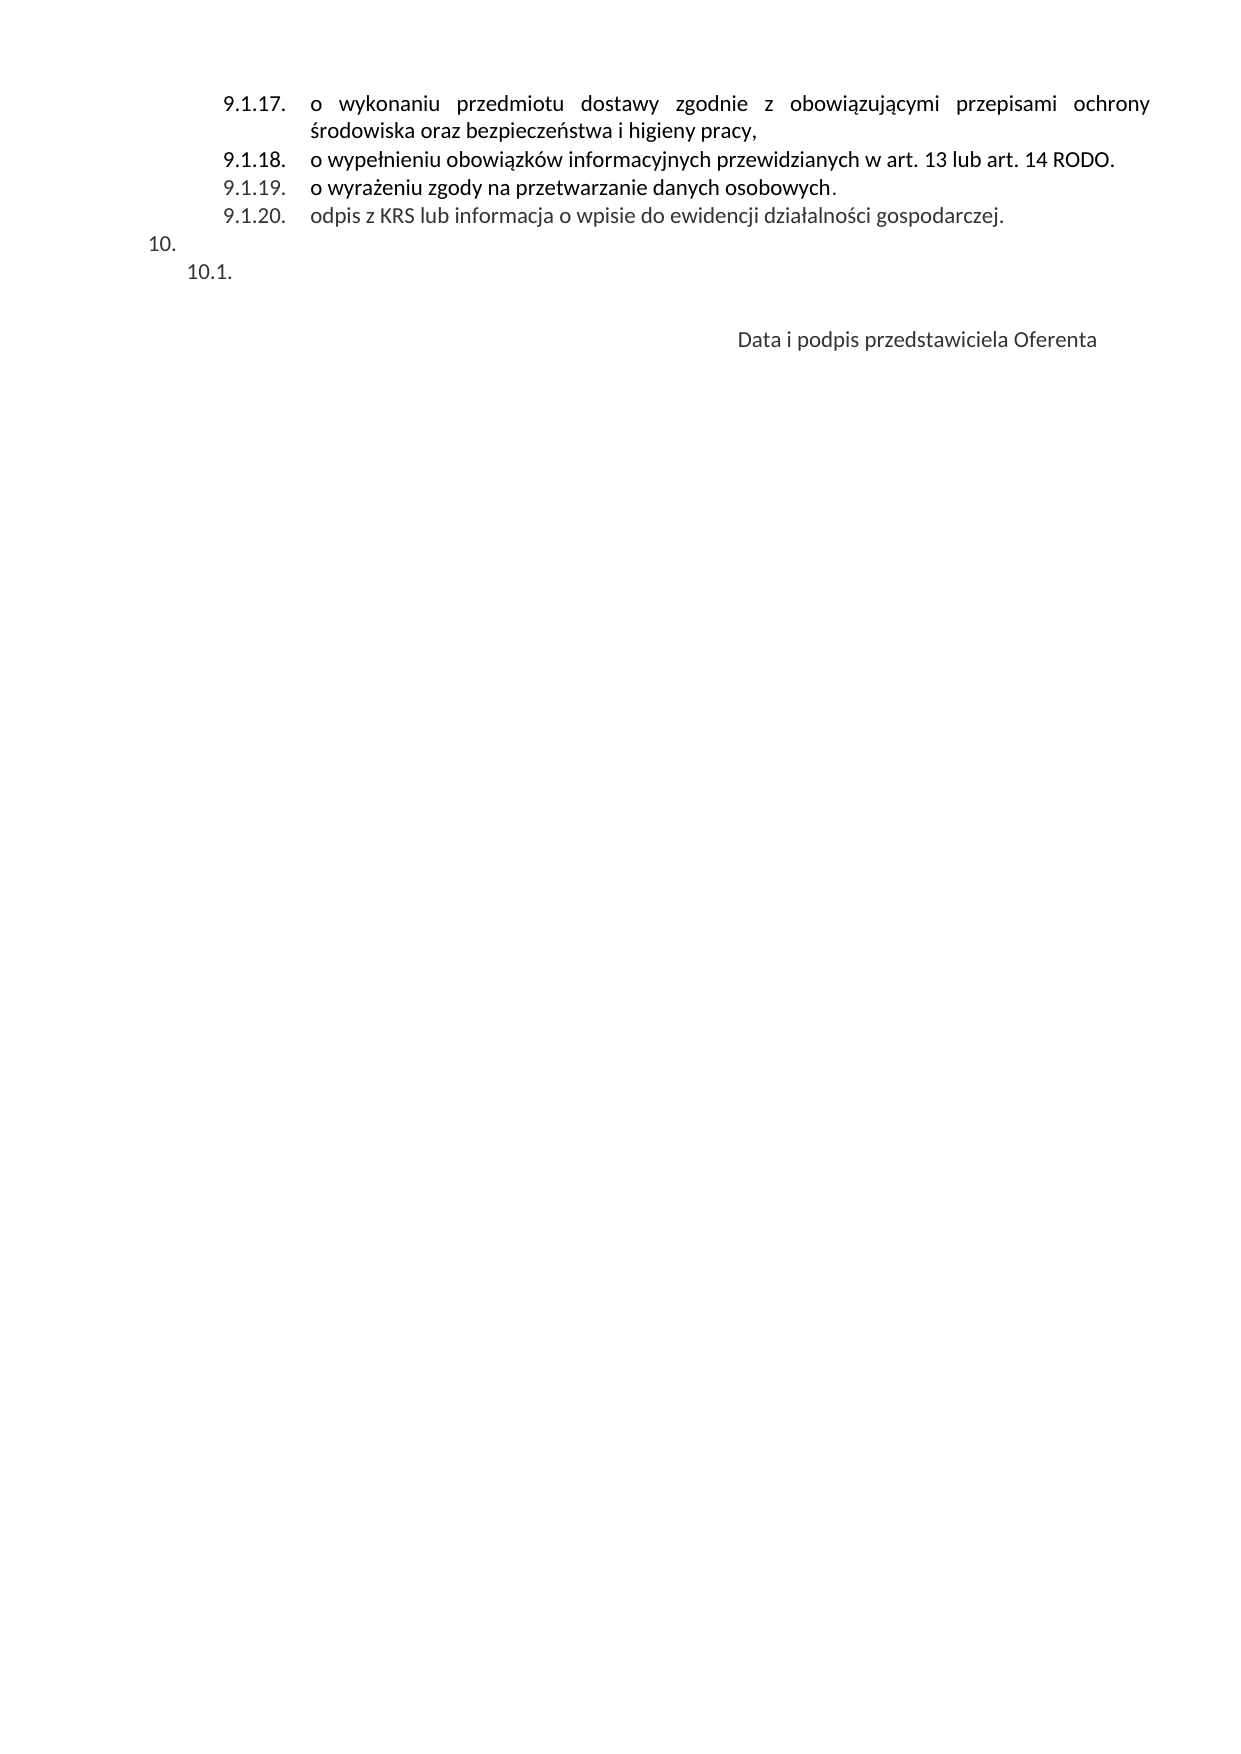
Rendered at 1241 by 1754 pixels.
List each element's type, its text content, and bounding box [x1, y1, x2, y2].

list o wyrażeniu zgody na przetwarzanie danych osobowych. [223, 173, 1152, 201]
list odpis z KRS lub informacja o wpisie do ewidencji działalności gospodarczej. [223, 201, 1152, 229]
list o wykonaniu przedmiotu dostawy zgodnie z obowiązującymi przepisami ochrony środowiska oraz bezpieczeństwa i higieny pracy, [223, 89, 1152, 145]
list o wypełnieniu obowiązków informacyjnych przewidzianych w art. 13 lub art. 14 RODO. [223, 145, 1152, 173]
text Data i podpis przedstawiciela Oferenta [738, 325, 1152, 353]
